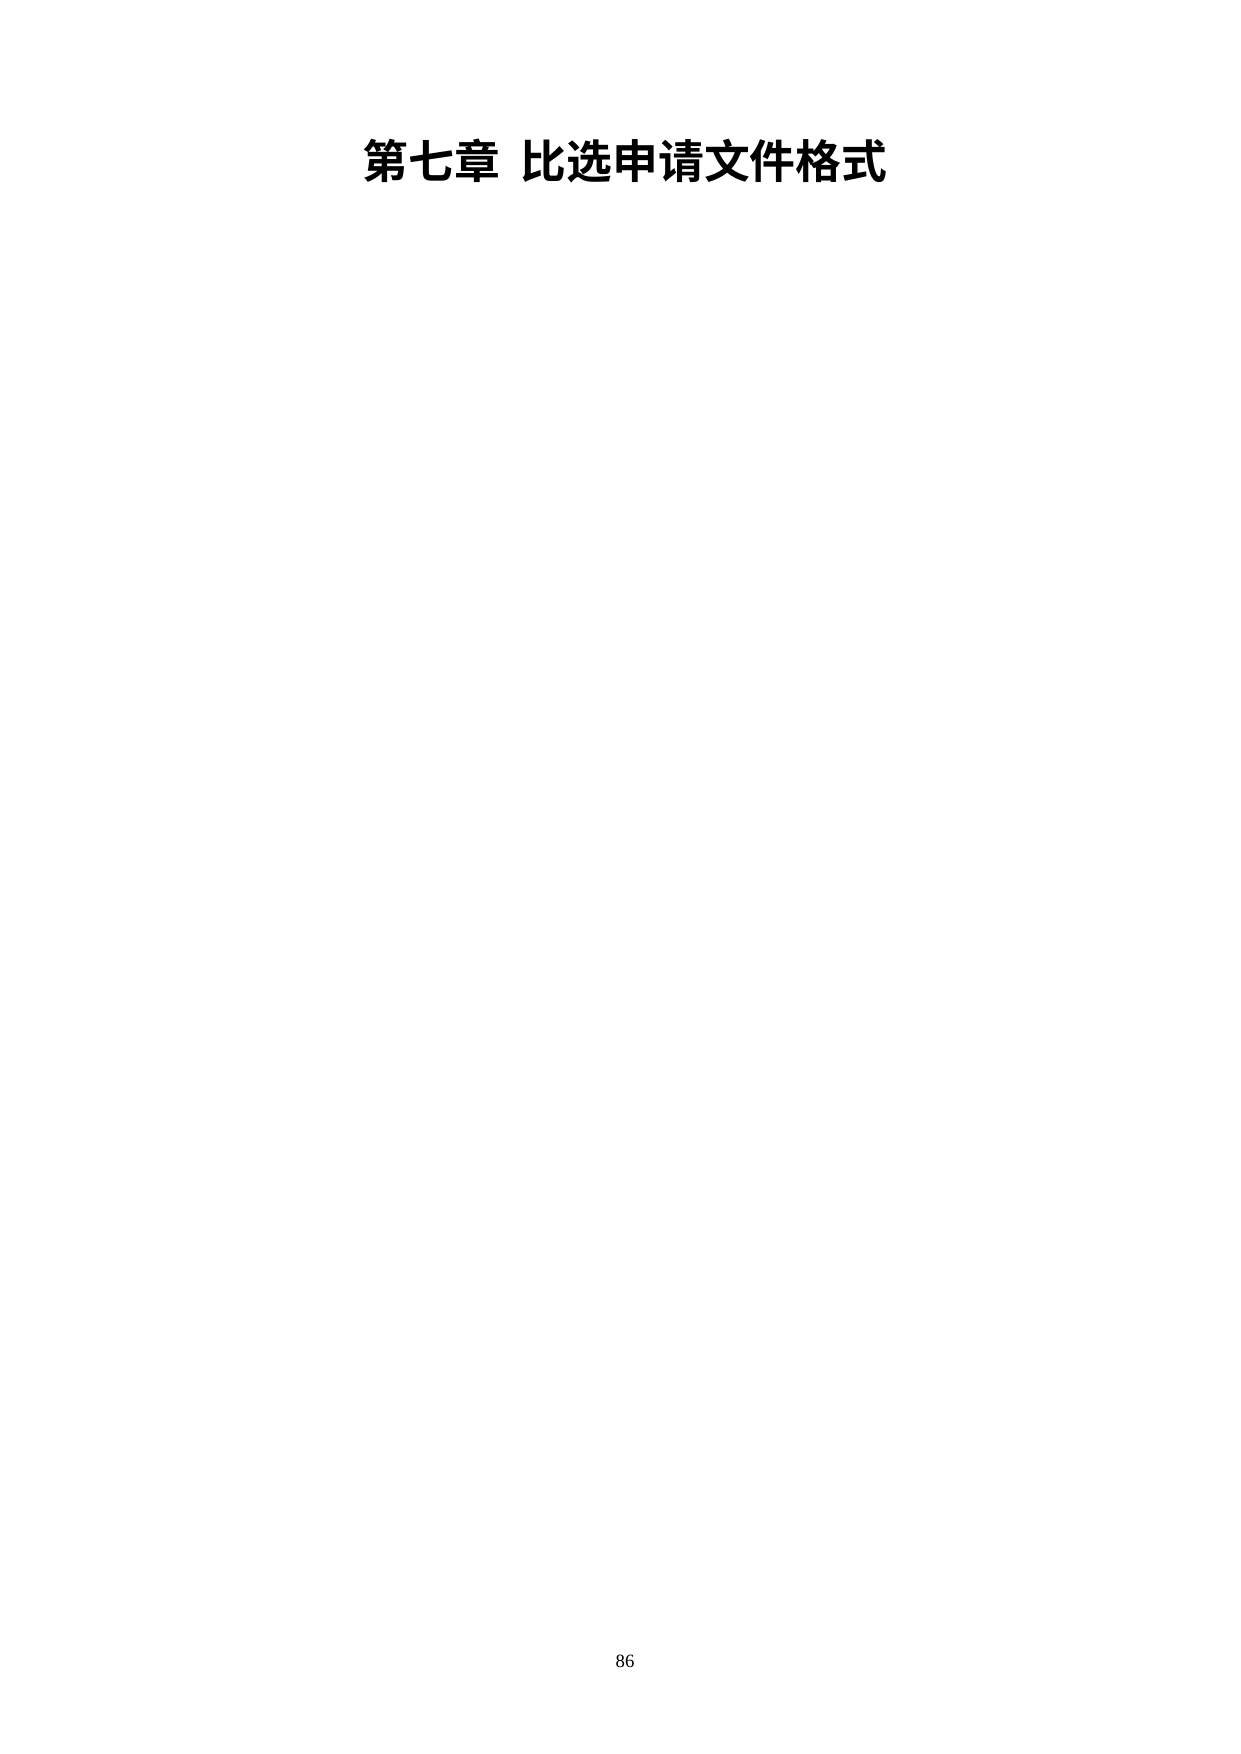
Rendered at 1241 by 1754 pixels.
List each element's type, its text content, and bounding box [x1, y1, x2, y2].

text 第七章 比选申请文件格式 [162, 125, 1087, 192]
